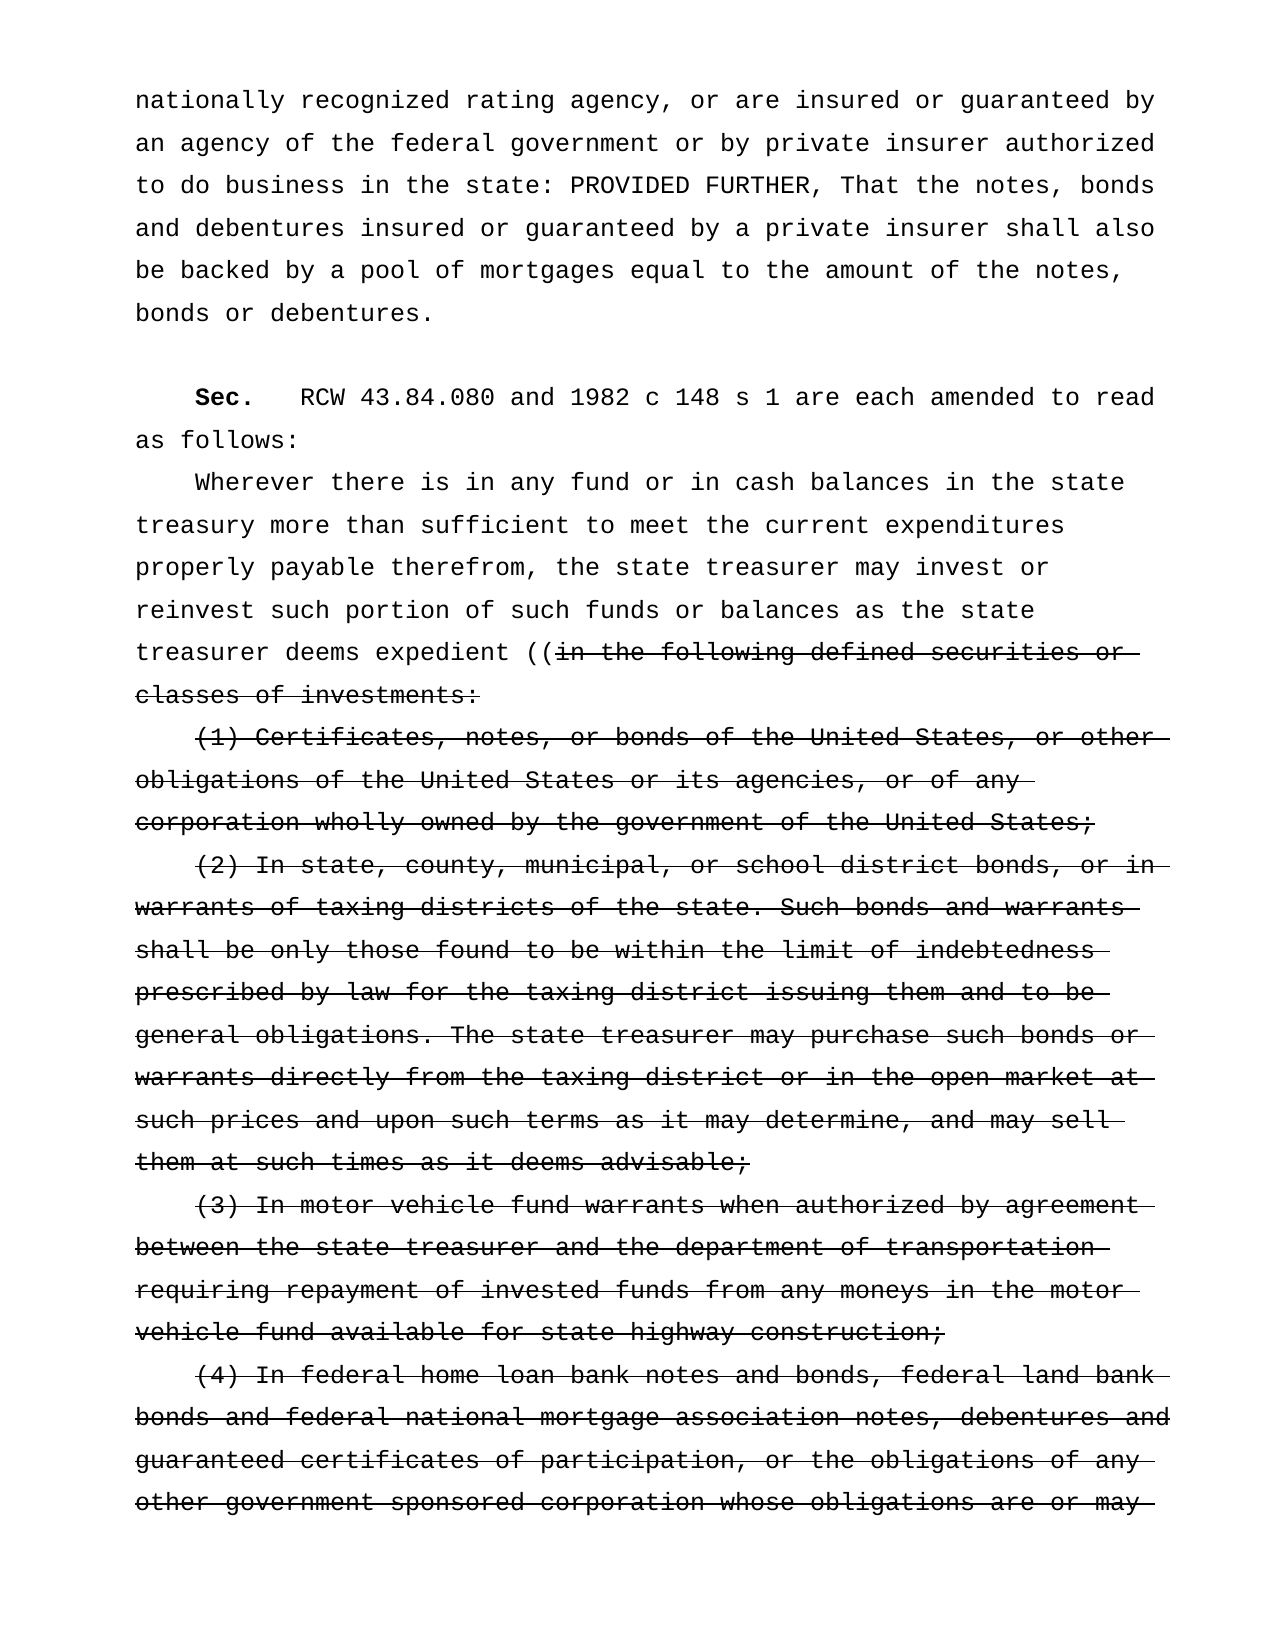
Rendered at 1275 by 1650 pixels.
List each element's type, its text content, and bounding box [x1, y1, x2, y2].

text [135, 1420, 1170, 1519]
text (2) In state, county, municipal, or school district bonds, or in warrants of taxing districts of the state. Such bonds and warrants shall be only those found to be within the limit of indebtedness prescribed by law for the taxing district issuing them and to be general obligations. The state treasurer may purchase such bonds or warrants directly from the taxing district or in the open market at such prices and upon such terms as it may determine, and may sell them at such times as it deems advisable; [135, 839, 1170, 1179]
text Wherever there is in any fund or in cash balances in the state treasury more than sufficient to meet the current expenditures properly payable therefrom, the state treasurer may invest or reinvest such portion of such funds or balances as the state treasurer deems expedient ((in the following defined securities or classes of investments: [135, 457, 1170, 712]
text (3) In motor vehicle fund warrants when authorized by agreement between the state treasurer and the department of transportation requiring repayment of invested funds from any moneys in the motor vehicle fund available for state highway construction; [135, 1179, 1170, 1349]
text Sec. RCW 43.84.080 and 1982 c 148 s 1 are each amended to read as follows: [135, 372, 1170, 457]
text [135, 75, 1170, 330]
text (1) Certificates, notes, or bonds of the United States, or other obligations of the United States or its agencies, or of any corporation wholly owned by the government of the United States; [135, 712, 1170, 839]
